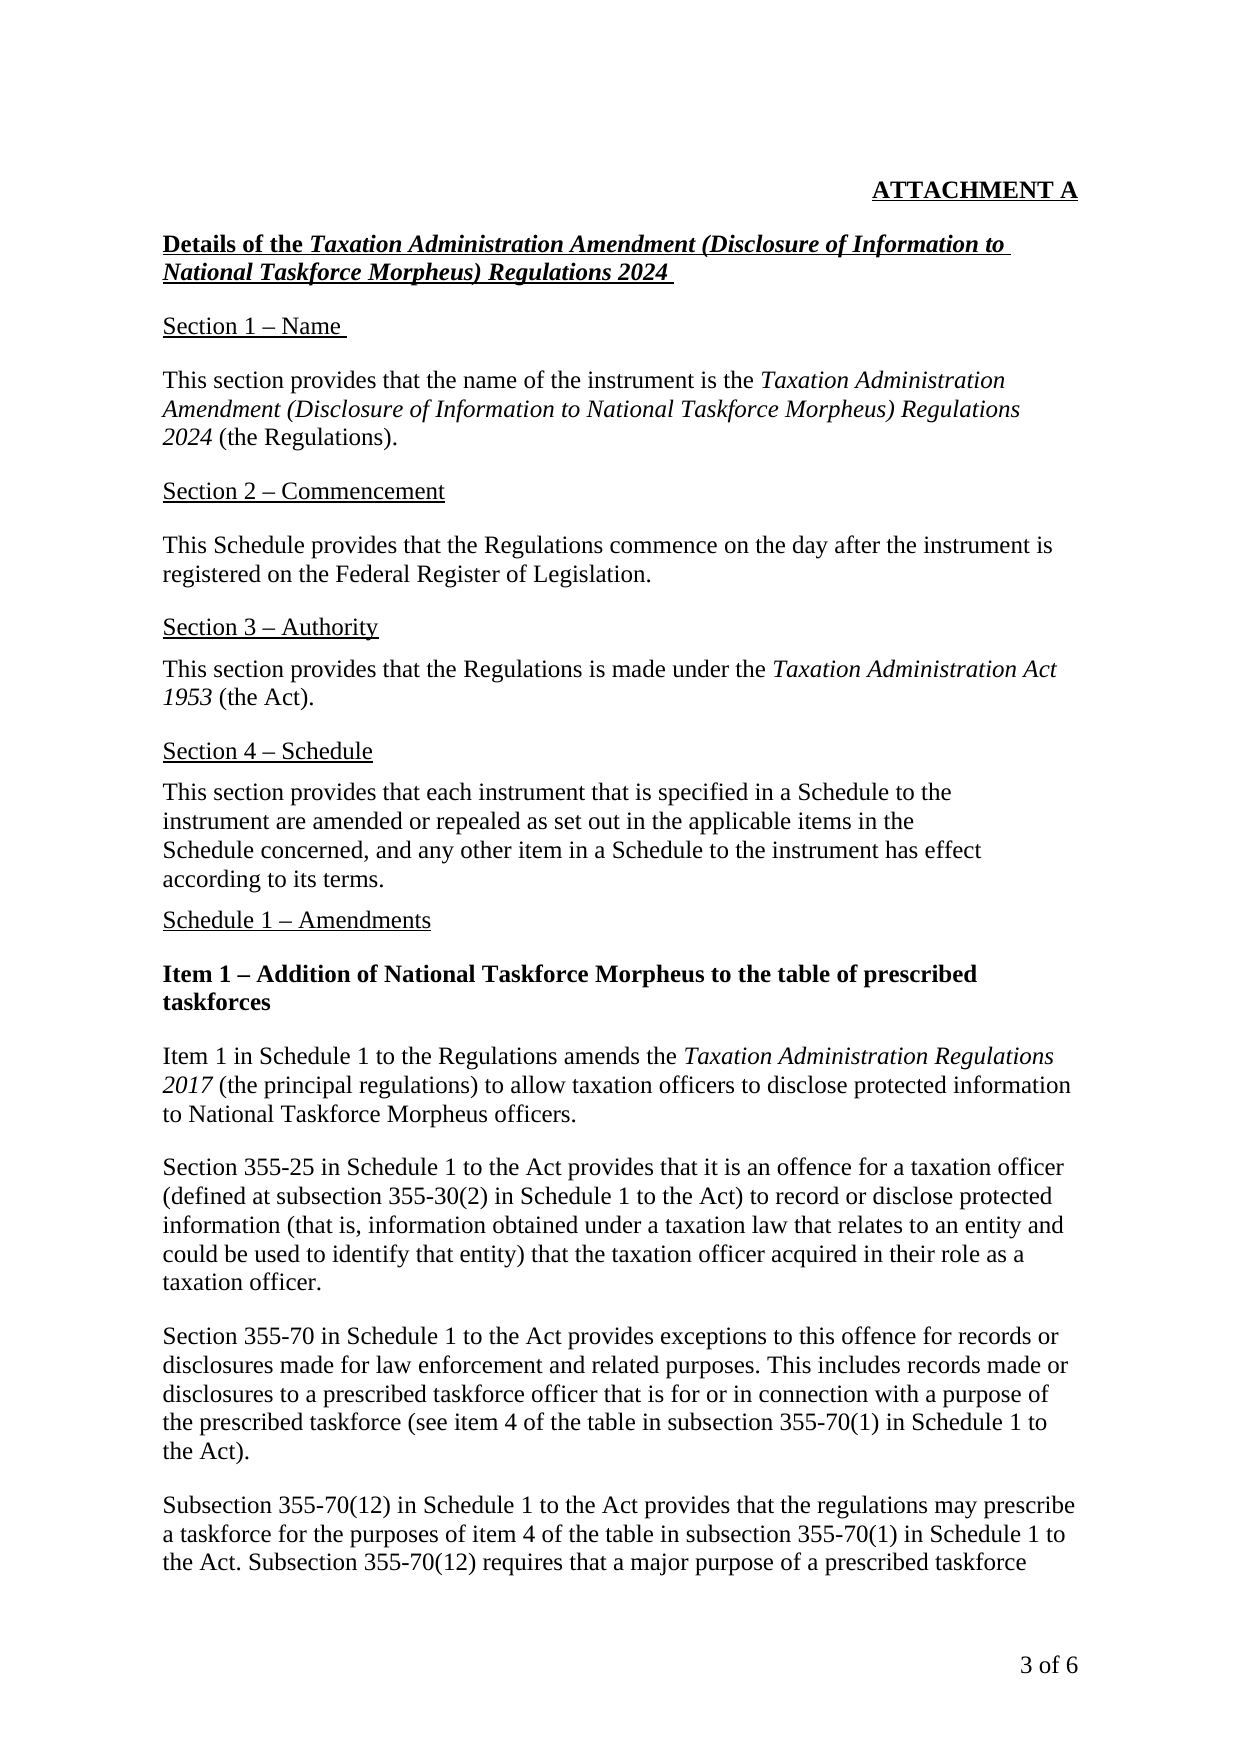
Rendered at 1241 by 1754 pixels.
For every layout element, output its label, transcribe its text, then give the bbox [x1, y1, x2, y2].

text Section 4 – Schedule [162, 736, 1078, 765]
text Section 3 – Authority [162, 612, 1078, 641]
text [162, 1490, 1078, 1576]
text Section 1 – Name [162, 311, 1078, 340]
text Details of the Taxation Administration Amendment (Disclosure of Information to National Taskforce Morpheus) Regulations 2024 [162, 229, 1078, 286]
text Section 2 – Commencement [162, 476, 1078, 505]
text Section 355-70 in Schedule 1 to the Act provides exceptions to this offence for records or disclosures made for law enforcement and related purposes. This includes records made or disclosures to a prescribed taskforce officer that is for or in connection with a purpose of the prescribed taskforce (see item 4 of the table in subsection 355-70(1) in Schedule 1 to the Act). [162, 1321, 1078, 1465]
text Item 1 in Schedule 1 to the Regulations amends the Taxation Administration Regulations 2017 (the principal regulations) to allow taxation officers to disclose protected information to National Taskforce Morpheus officers. [162, 1041, 1078, 1127]
text This section provides that the name of the instrument is the Taxation Administration Amendment (Disclosure of Information to National Taskforce Morpheus) Regulations 2024 (the Regulations). [162, 365, 1078, 451]
text This section provides that the Regulations is made under the Taxation Administration Act 1953 (the Act). [162, 654, 1068, 711]
text Schedule 1 – Amendments [162, 905, 1000, 934]
text This Schedule provides that the Regulations commence on the day after the instrument is registered on the Federal Register of Legislation. [162, 530, 1078, 587]
text This section provides that each instrument that is specified in a Schedule to the instrument are amended or repealed as set out in the applicable items in the Schedule concerned, and any other item in a Schedule to the instrument has effect according to its terms. [162, 777, 1000, 892]
text Item 1 – Addition of National Taskforce Morpheus to the table of prescribed taskforces [162, 959, 1078, 1016]
text Section 355-25 in Schedule 1 to the Act provides that it is an offence for a taxation officer (defined at subsection 355-30(2) in Schedule 1 to the Act) to record or disclose protected information (that is, information obtained under a taxation law that relates to an entity and could be used to identify that entity) that the taxation officer acquired in their role as a taxation officer. [162, 1152, 1078, 1296]
text ATTACHMENT A [162, 175, 1078, 204]
